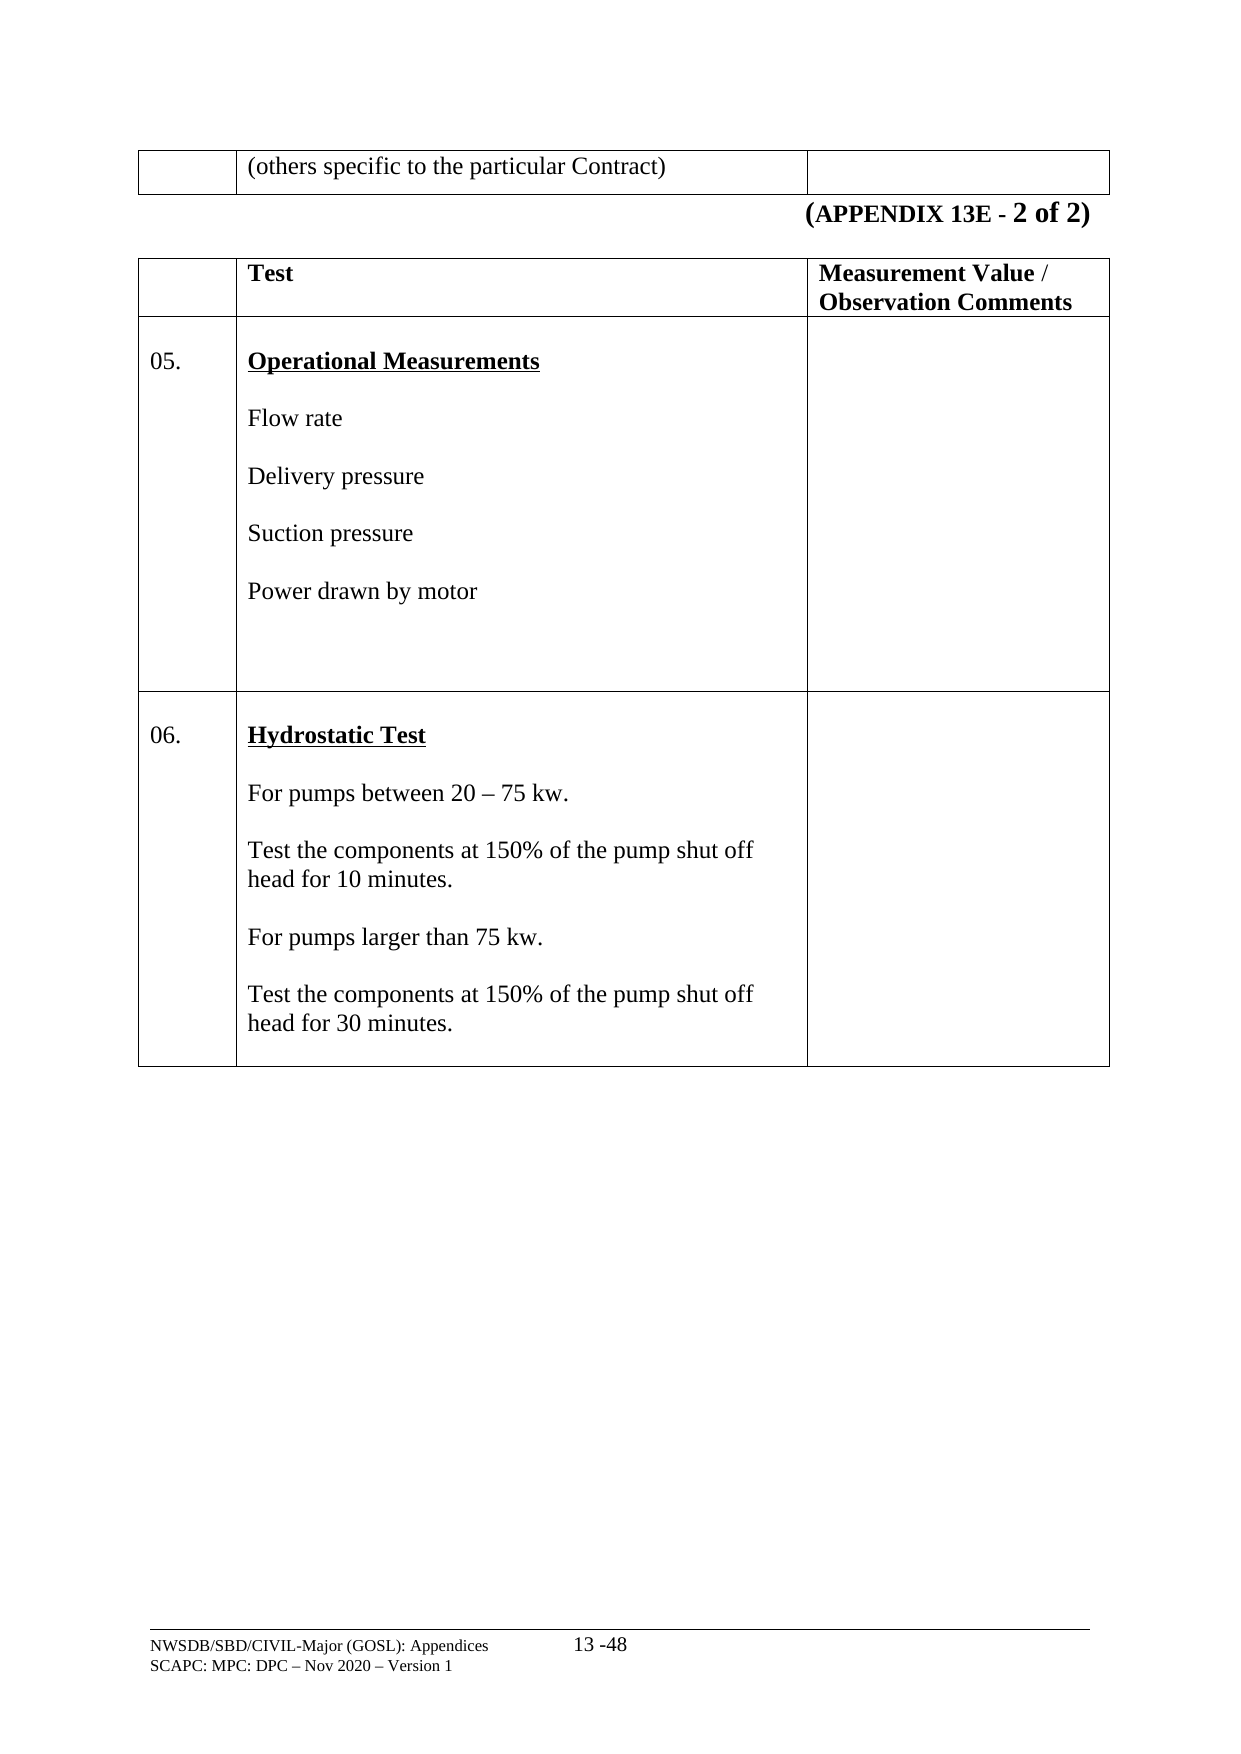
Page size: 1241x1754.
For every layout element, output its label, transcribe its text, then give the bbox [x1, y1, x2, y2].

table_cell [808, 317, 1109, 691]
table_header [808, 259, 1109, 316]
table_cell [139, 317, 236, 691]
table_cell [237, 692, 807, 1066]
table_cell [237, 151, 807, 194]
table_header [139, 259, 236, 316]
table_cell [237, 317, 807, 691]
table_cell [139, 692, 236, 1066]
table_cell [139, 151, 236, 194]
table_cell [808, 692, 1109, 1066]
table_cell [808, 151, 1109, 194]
text (Appendix 13E - 2 of 2) [150, 195, 1090, 229]
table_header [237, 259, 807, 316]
